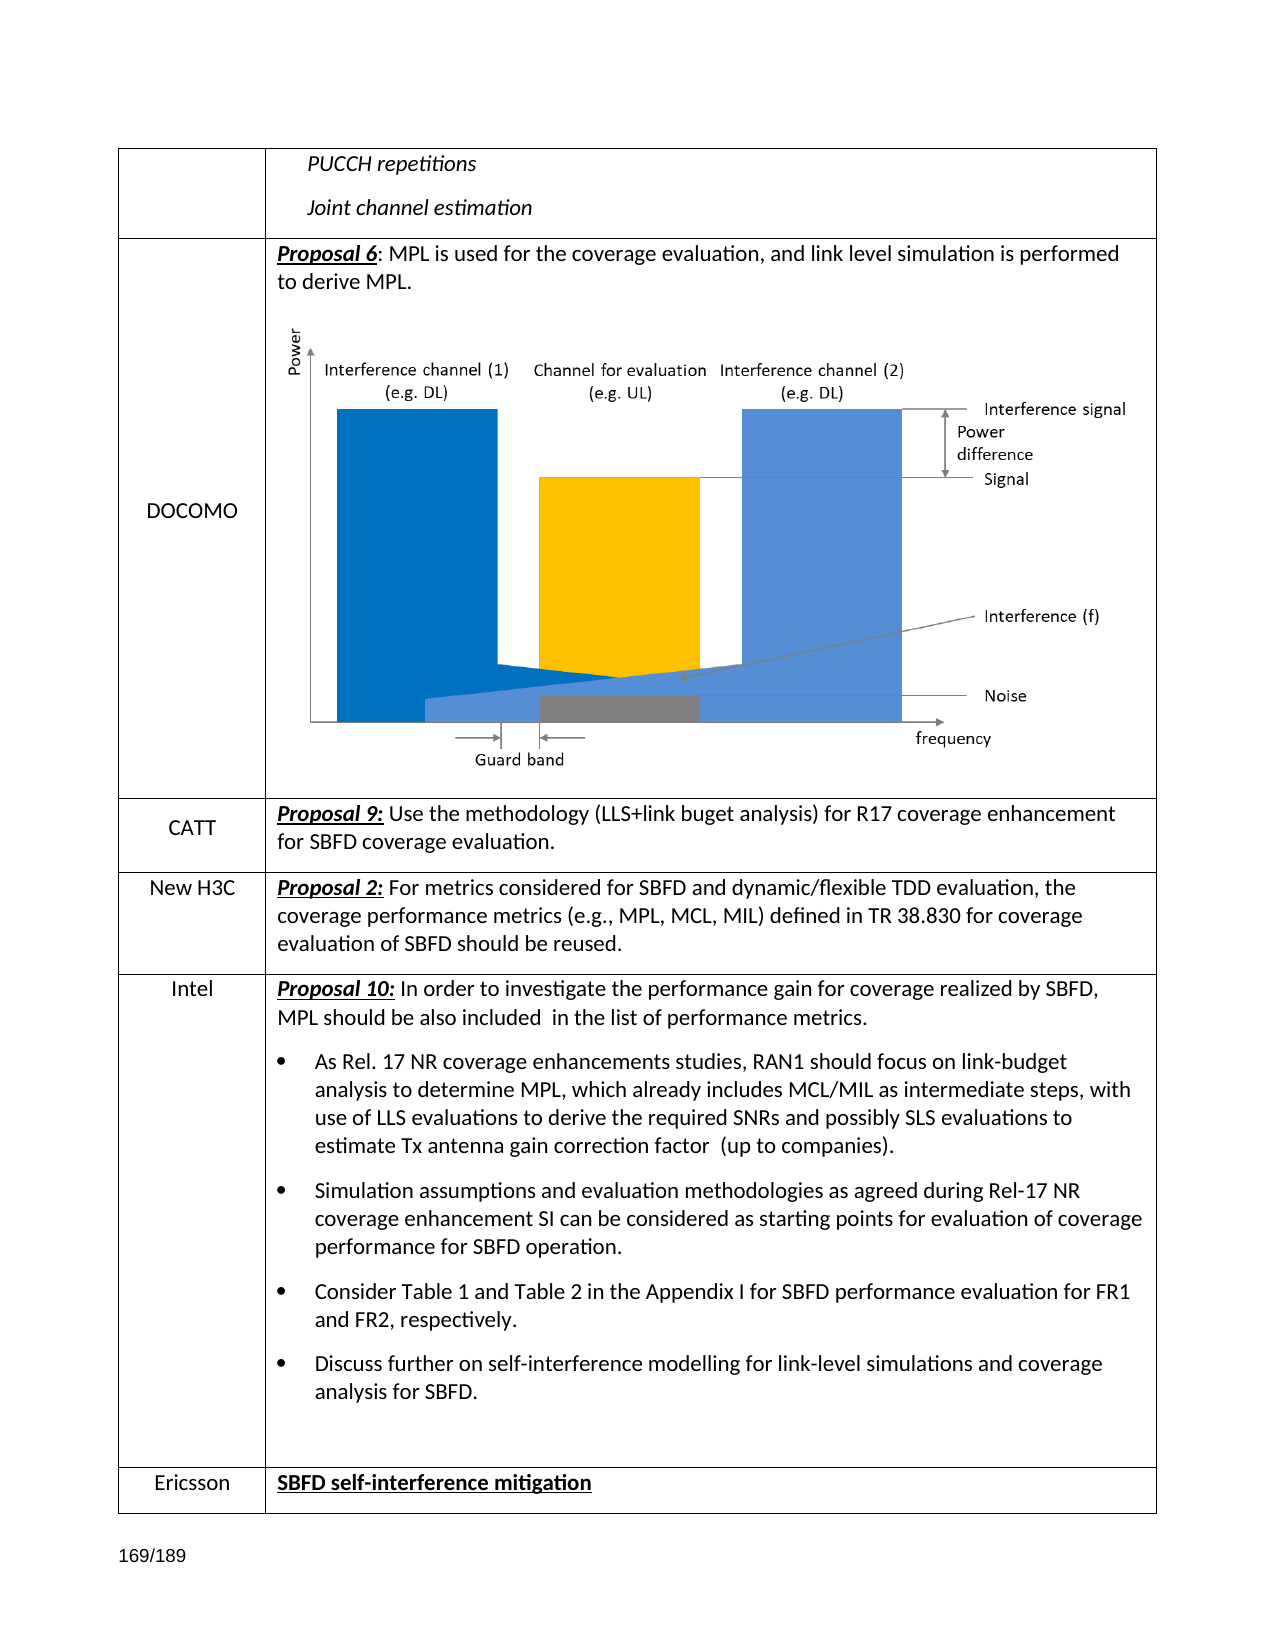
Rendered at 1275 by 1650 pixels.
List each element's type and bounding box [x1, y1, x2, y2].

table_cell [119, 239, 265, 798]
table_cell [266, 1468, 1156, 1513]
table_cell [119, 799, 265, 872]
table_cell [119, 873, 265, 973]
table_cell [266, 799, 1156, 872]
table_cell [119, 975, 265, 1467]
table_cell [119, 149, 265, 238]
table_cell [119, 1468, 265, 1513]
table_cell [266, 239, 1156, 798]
picture [277, 311, 1146, 782]
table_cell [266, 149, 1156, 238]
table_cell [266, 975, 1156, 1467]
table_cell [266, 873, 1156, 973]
